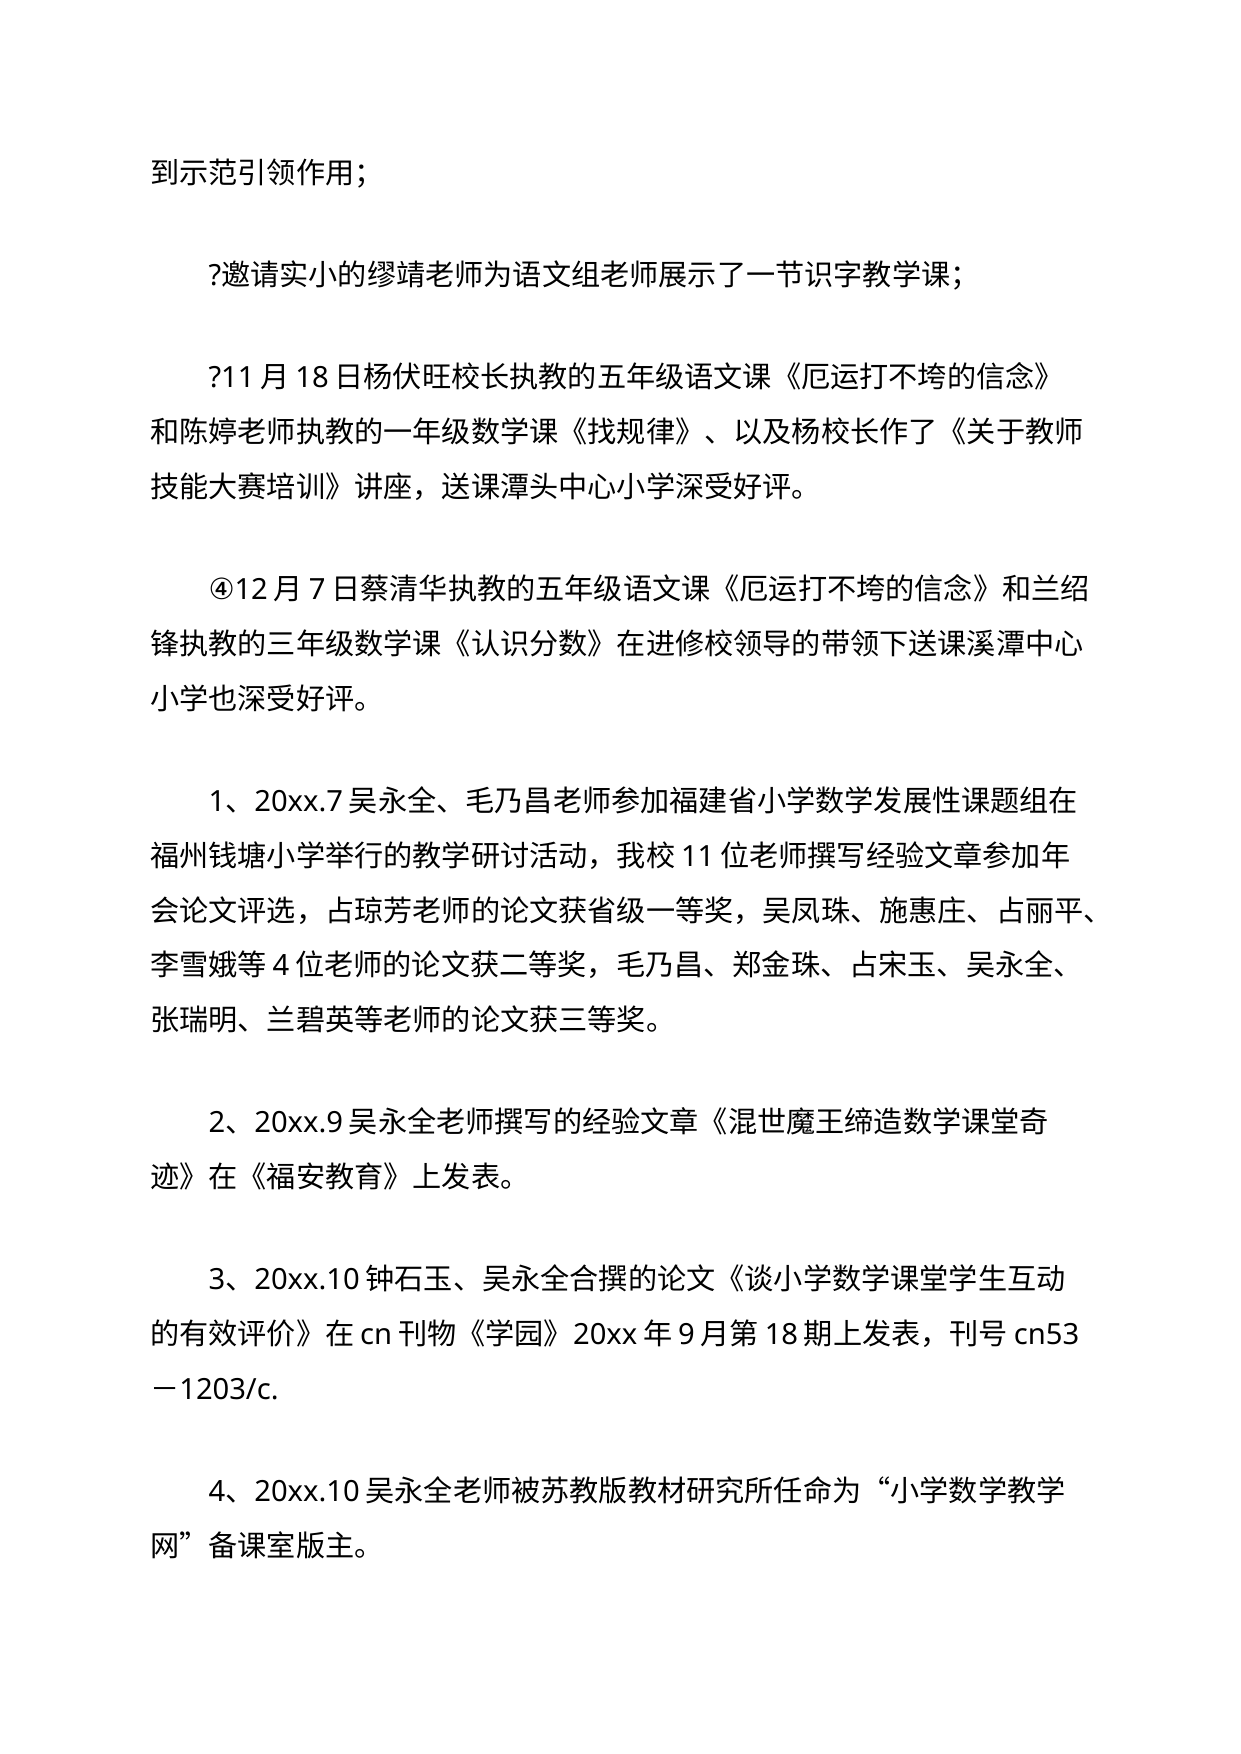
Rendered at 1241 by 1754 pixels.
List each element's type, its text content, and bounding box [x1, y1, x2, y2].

text 4、20xx.10吴永全老师被苏教版教材研究所任命为“小学数学教学网”备课室版主。 [150, 1467, 1090, 1565]
text 2、20xx.9吴永全老师撰写的经验文章《混世魔王缔造数学课堂奇迹》在《福安教育》上发表。 [150, 1099, 1090, 1196]
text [150, 150, 1090, 192]
text ?11月18日杨伏旺校长执教的五年级语文课《厄运打不垮的信念》和陈婷老师执教的一年级数学课《找规律》、以及杨校长作了《关于教师技能大赛培训》讲座，送课潭头中心小学深受好评。 [150, 354, 1090, 506]
text 3、20xx.10钟石玉、吴永全合撰的论文《谈小学数学课堂学生互动的有效评价》在cn刊物《学园》20xx年9月第18期上发表，刊号cn53－1203/c. [150, 1256, 1090, 1408]
text ④12月7日蔡清华执教的五年级语文课《厄运打不垮的信念》和兰绍锋执教的三年级数学课《认识分数》在进修校领导的带领下送课溪潭中心小学也深受好评。 [150, 565, 1090, 718]
text 1、20xx.7吴永全、毛乃昌老师参加福建省小学数学发展性课题组在福州钱塘小学举行的教学研讨活动，我校11位老师撰写经验文章参加年会论文评选，占琼芳老师的论文获省级一等奖，吴凤珠、施惠庄、占丽平、李雪娥等4位老师的论文获二等奖，毛乃昌、郑金珠、占宋玉、吴永全、张瑞明、兰碧英等老师的论文获三等奖。 [150, 777, 1090, 1039]
text ?邀请实小的缪靖老师为语文组老师展示了一节识字教学课； [150, 252, 1090, 294]
